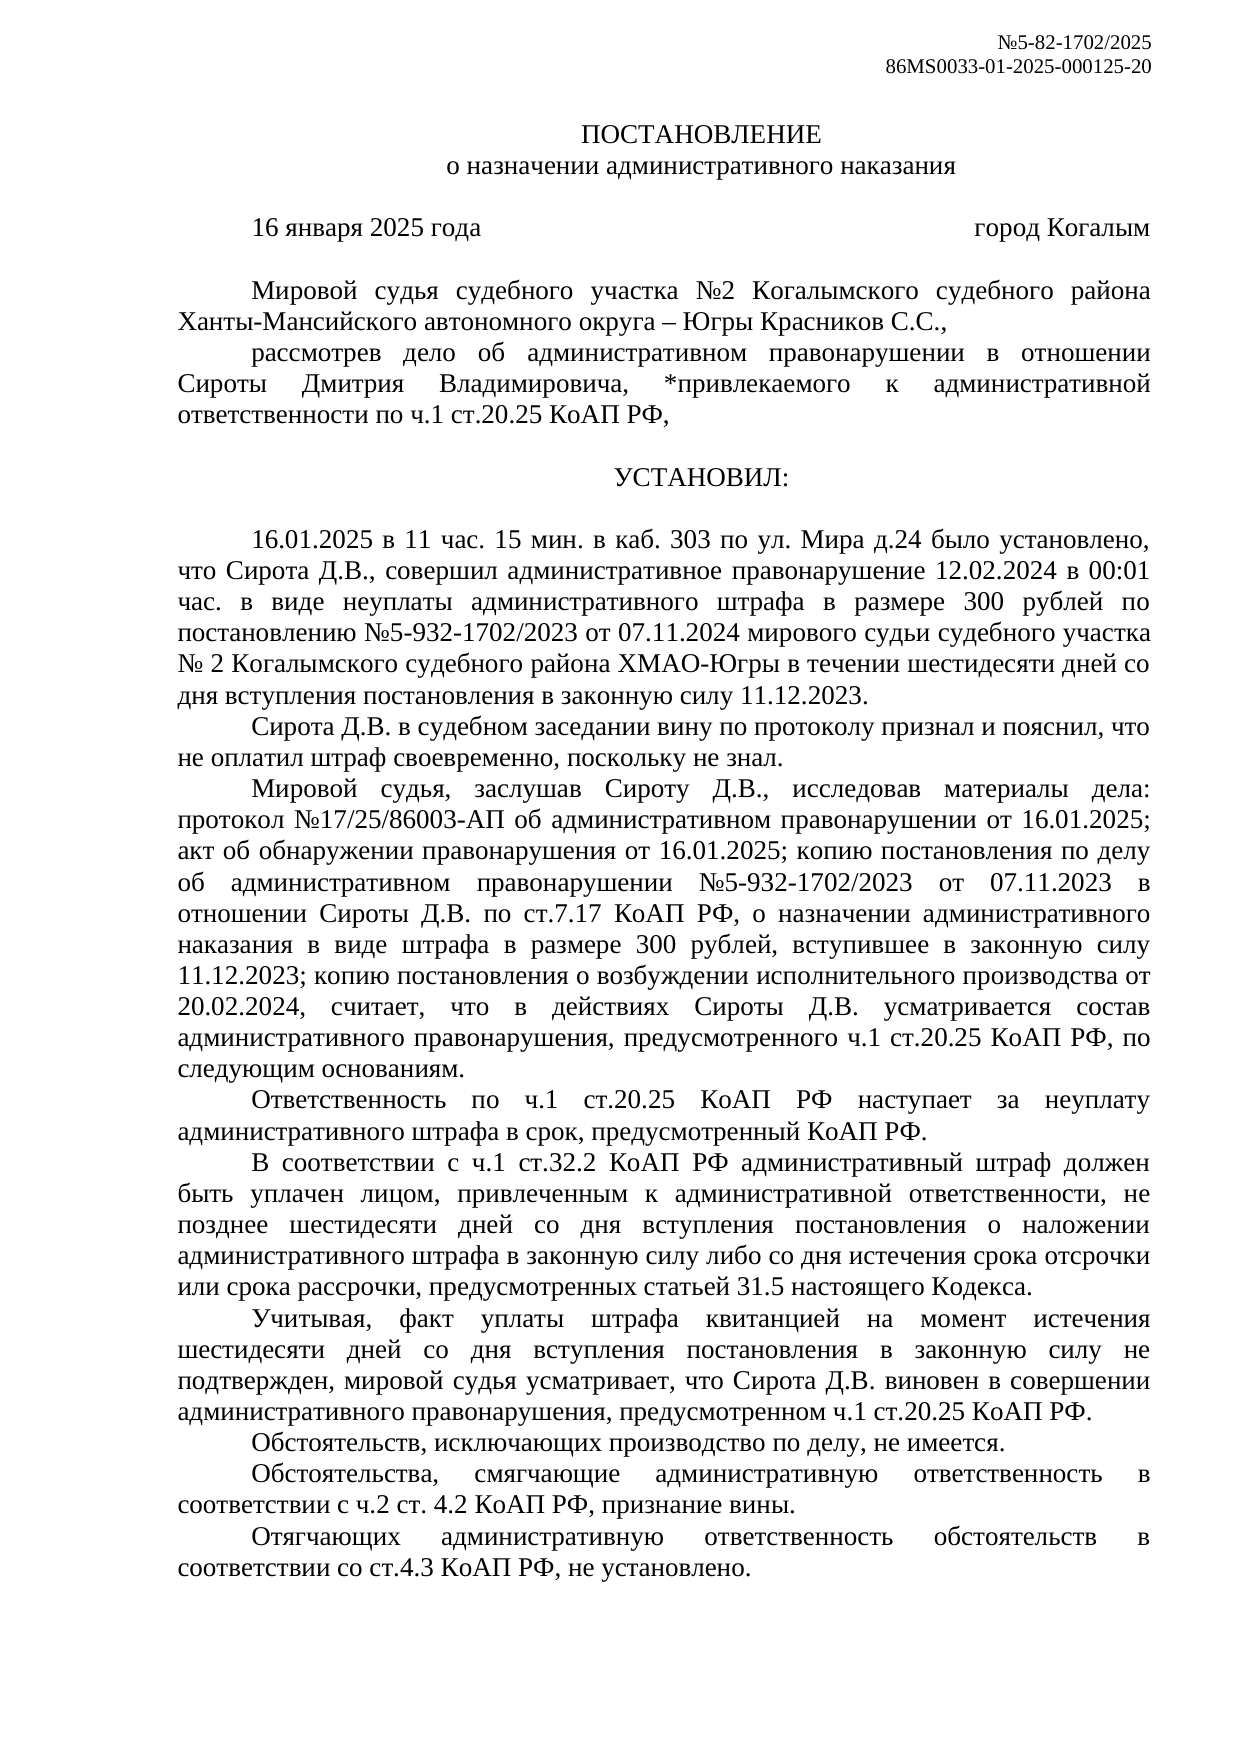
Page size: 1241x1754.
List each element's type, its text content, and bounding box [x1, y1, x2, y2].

text УСТАНОВИЛ: [177, 461, 1152, 492]
text Обстоятельства, смягчающие административную ответственность в соответствии с ч.2 ст. 4.2 КоАП РФ, признание вины. [177, 1457, 1152, 1520]
text Отягчающих административную ответственность обстоятельств в соответствии со ст.4.3 КоАП РФ, не установлено. [177, 1520, 1152, 1582]
text В соответствии с ч.1 ст.32.2 КоАП РФ административный штраф должен быть уплачен лицом, привлеченным к административной ответственности, не позднее шестидесяти дней со дня вступления постановления о наложении административного штрафа в законную силу либо со дня истечения срока отсрочки или срока рассрочки, предусмотренных статьей 31.5 настоящего Кодекса. [177, 1146, 1152, 1302]
text Ответственность по ч.1 ст.20.25 КоАП РФ наступает за неуплату административного штрафа в срок, предусмотренный КоАП РФ. [177, 1084, 1152, 1146]
text Мировой судья судебного участка №2 Когалымского судебного района Ханты-Мансийского автономного округа – Югры Красников С.С., [177, 274, 1152, 336]
text 16.01.2025 в 11 час. 15 мин. в каб. 303 по ул. Мира д.24 было установлено, что Сирота Д.В., совершил административное правонарушение 12.02.2024 в 00:01 час. в виде неуплаты административного штрафа в размере 300 рублей по постановлению №5-932-1702/2023 от 07.11.2024 мирового судьи судебного участка № 2 Когалымского судебного района ХМАО-Югры в течении шестидесяти дней со дня вступления постановления в законную силу 11.12.2023. [177, 523, 1152, 710]
text Обстоятельств, исключающих производство по делу, не имеется. [177, 1426, 1152, 1457]
text рассмотрев дело об административном правонарушении в отношении Сироты Дмитрия Владимировича, *привлекаемого к административной ответственности по ч.1 ст.20.25 КоАП РФ, [177, 336, 1152, 429]
text Мировой судья, заслушав Сироту Д.В., исследовав материалы дела: протокол №17/25/86003-АП об административном правонарушении от 16.01.2025; акт об обнаружении правонарушения от 16.01.2025; копию постановления по делу об административном правонарушении №5-932-1702/2023 от 07.11.2023 в отношении Сироты Д.В. по ст.7.17 КоАП РФ, о назначении административного наказания в виде штрафа в размере 300 рублей, вступившее в законную силу 11.12.2023; копию постановления о возбуждении исполнительного производства от 20.02.2024, считает, что в действиях Сироты Д.В. усматривается состав административного правонарушения, предусмотренного ч.1 ст.20.25 КоАП РФ, по следующим основаниям. [177, 772, 1152, 1084]
subtitle ПОСТАНОВЛЕНИЕ [177, 118, 1152, 149]
text о назначении административного наказания [177, 149, 1152, 180]
text 16 января 2025 года город Когалым [177, 212, 1152, 243]
text Сирота Д.В. в судебном заседании вину по протоколу признал и пояснил, что не оплатил штраф своевременно, поскольку не знал. [177, 710, 1152, 772]
text Учитывая, факт уплаты штрафа квитанцией на момент истечения шестидесяти дней со дня вступления постановления в законную силу не подтвержден, мировой судья усматривает, что Сирота Д.В. виновен в совершении административного правонарушения, предусмотренном ч.1 ст.20.25 КоАП РФ. [177, 1302, 1152, 1426]
